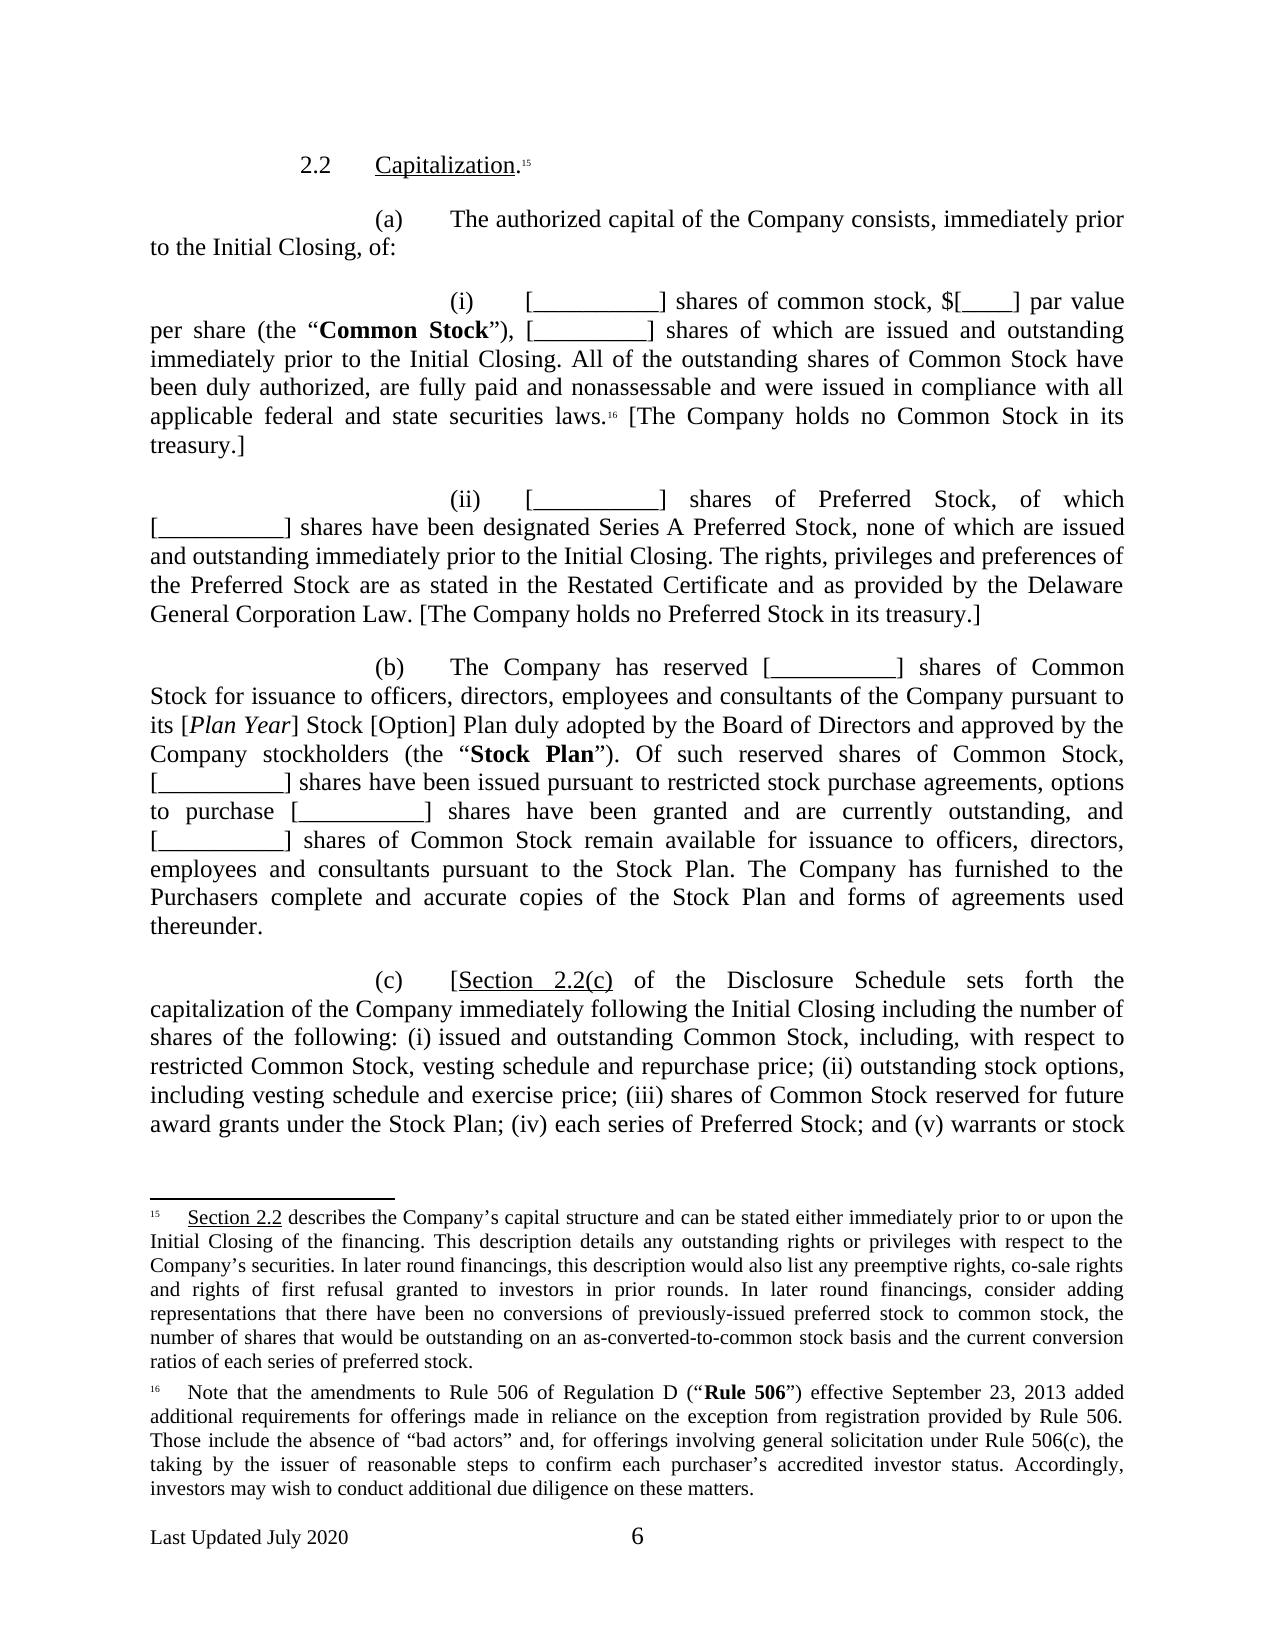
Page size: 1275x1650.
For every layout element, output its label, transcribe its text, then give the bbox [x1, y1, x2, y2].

subtitle [__________] shares of common stock, $[____] par value per share (the “Common Stock”), [_________] shares of which are issued and outstanding immediately prior to the Initial Closing. All of the outstanding shares of Common Stock have been duly authorized, are fully paid and nonassessable and were issued in compliance with all applicable federal and state securities laws. [The Company holds no Common Stock in its treasury.] [150, 286, 1125, 459]
subtitle [__________] shares of Preferred Stock, of which [__________] shares have been designated Series A Preferred Stock, none of which are issued and outstanding immediately prior to the Initial Closing. The rights, privileges and preferences of the Preferred Stock are as stated in the Restated Certificate and as provided by the Delaware General Corporation Law. [The Company holds no Preferred Stock in its treasury.] [150, 484, 1125, 627]
subtitle The authorized capital of the Company consists, immediately prior to the Initial Closing, of: [150, 204, 1125, 261]
subtitle The Company has reserved [__________] shares of Common Stock for issuance to officers, directors, employees and consultants of the Company pursuant to its [Plan Year] Stock [Option] Plan duly adopted by the Board of Directors and approved by the Company stockholders (the “Stock Plan”). Of such reserved shares of Common Stock, [__________] shares have been issued pursuant to restricted stock purchase agreements, options to purchase [__________] shares have been granted and are currently outstanding, and [__________] shares of Common Stock remain available for issuance to officers, directors, employees and consultants pursuant to the Stock Plan. The Company has furnished to the Purchasers complete and accurate copies of the Stock Plan and forms of agreements used thereunder. [150, 652, 1125, 940]
subtitle Capitalization. [150, 150, 1125, 179]
subtitle [Section 2.2(c) of the Disclosure Schedule sets forth the capitalization of the Company immediately following the Initial Closing including the number of shares of the following: (i) issued and outstanding Common Stock, including, with respect to restricted Common Stock, vesting schedule and repurchase price; (ii) outstanding stock options, including vesting schedule and exercise price; (iii) shares of Common Stock reserved for future award grants under the Stock Plan; (iv) each series of Preferred Stock; and (v) warrants or stock purchase rights, if any.] Except for (A) the conversion privileges of the Shares to be issued under this Agreement, (B) the rights provided in Section 4 of the Investors’ Rights Agreement, and (C) the securities and rights described in Sections 2.2(a)(ii) and 2.2(b) of this Agreement and Section 2.2(c) of the Disclosure Schedule, there are no outstanding options, warrants, rights (including conversion or preemptive rights and rights of first refusal or similar rights) or agreements, orally or in writing, to purchase or acquire from the Company any shares of Common Stock or Series A Preferred Stock, or any securities convertible into or exchangeable for shares of Common Stock or Series A Preferred Stock. All outstanding shares of the Company’s Common Stock and all shares of the Company’s Common Stock underlying outstanding options are subject to (i) a right of first refusal in favor of the Company upon any proposed transfer (other than transfers for estate planning purposes); and (ii) a lock-up or market standoff agreement of not less than one hundred eighty (180) days following the Company’s initial public offering pursuant to a registration statement filed with the Securities and Exchange Commission under the Securities Act. [150, 965, 1125, 1137]
